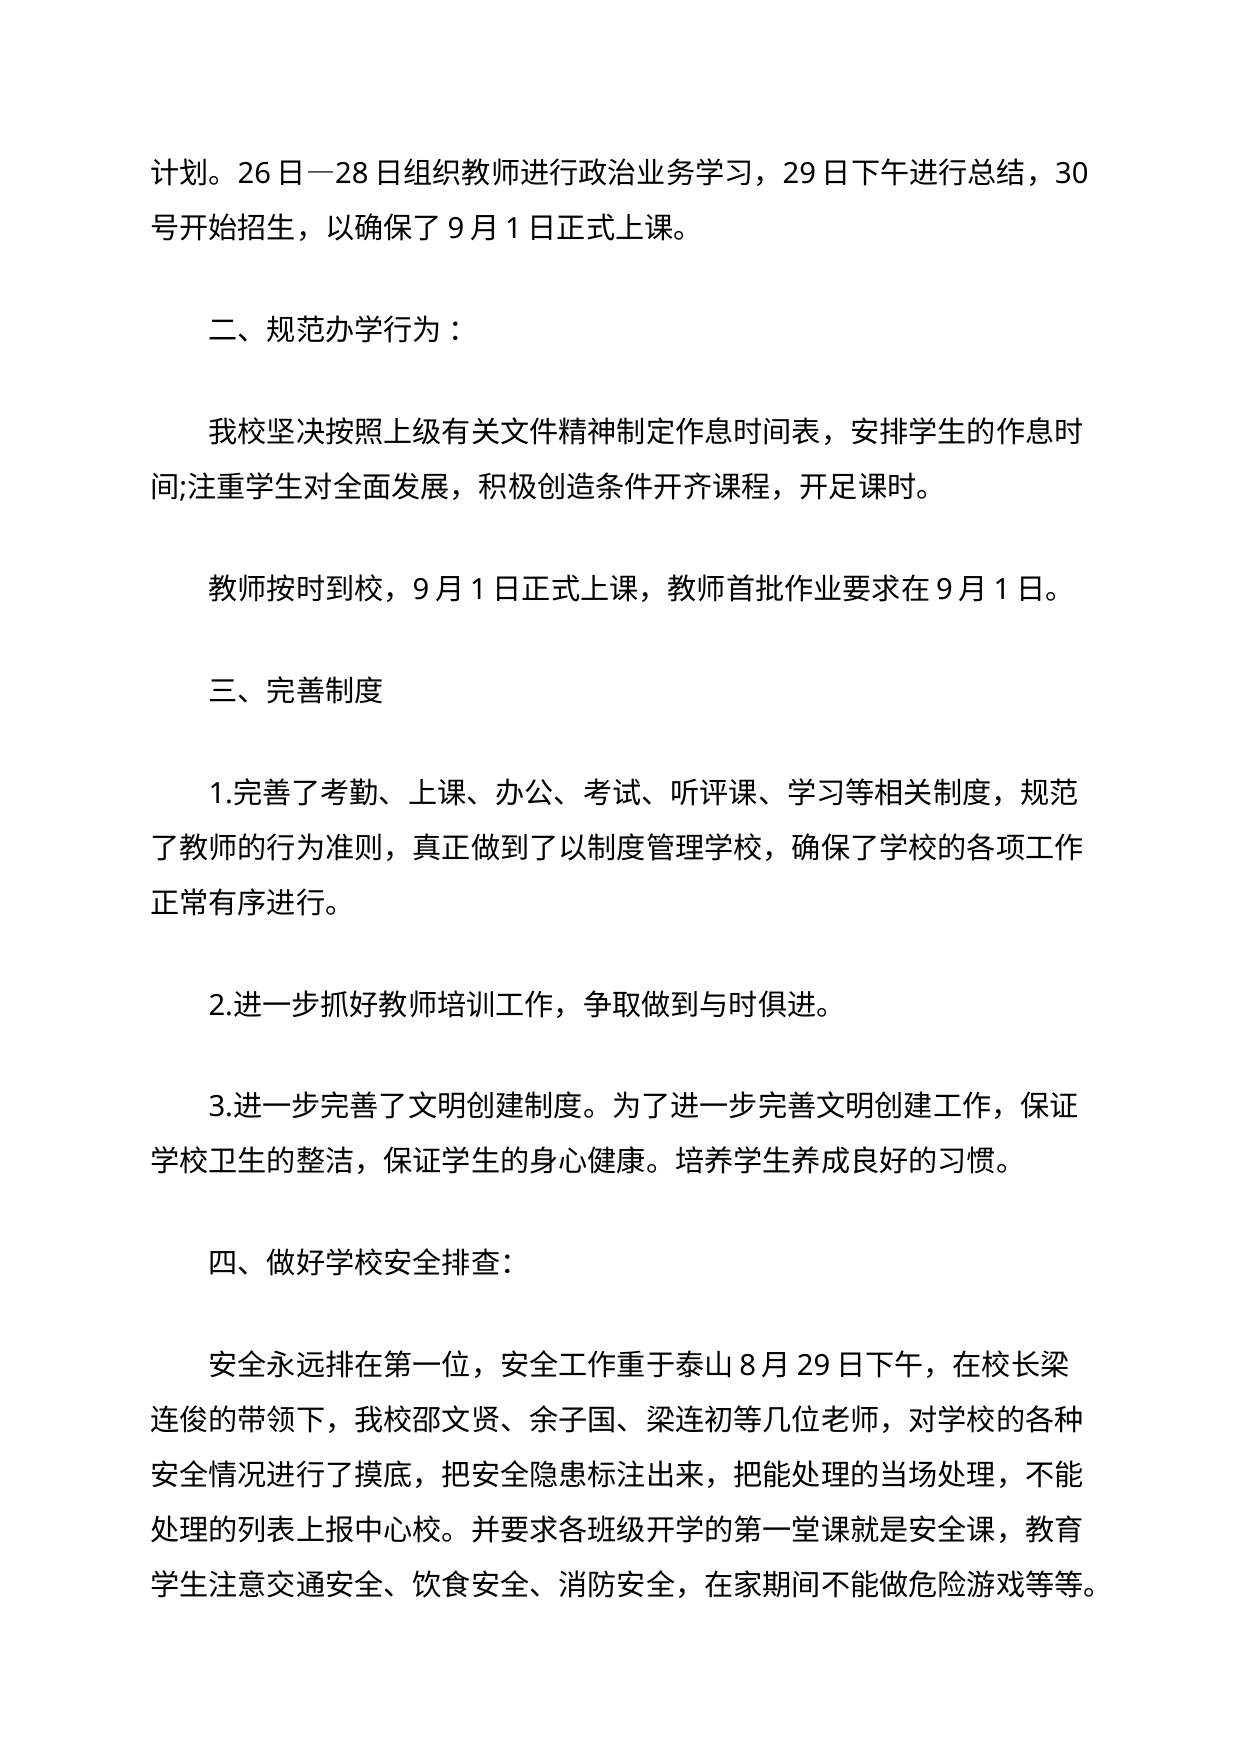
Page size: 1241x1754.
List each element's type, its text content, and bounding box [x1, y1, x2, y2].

text 1.完善了考勤、上课、办公、考试、听评课、学习等相关制度，规范了教师的行为准则，真正做到了以制度管理学校，确保了学校的各项工作正常有序进行。 [150, 769, 1090, 922]
text 四、做好学校安全排查： [150, 1240, 1090, 1282]
text 三、完善制度 [150, 668, 1090, 710]
text 二、规范办学行为 ： [150, 307, 1090, 349]
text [150, 150, 1090, 247]
text 安全永远排在第一位，安全工作重于泰山8月29日下午，在校长梁连俊的带领下，我校邵文贤、余子国、梁连初等几位老师，对学校的各种安全情况进行了摸底，把安全隐患标注出来，把能处理的当场处理，不能处理的列表上报中心校。并要求各班级开学的第一堂课就是安全课，教育学生注意交通安全、饮食安全、消防安全，在家期间不能做危险游戏等等。 [150, 1342, 1090, 1603]
text 教师按时到校，9月1日正式上课，教师首批作业要求在9月1日。 [150, 566, 1090, 608]
text 2.进一步抓好教师培训工作，争取做到与时俱进。 [150, 981, 1090, 1023]
text 3.进一步完善了文明创建制度。为了进一步完善文明创建工作，保证学校卫生的整洁，保证学生的身心健康。培养学生养成良好的习惯。 [150, 1083, 1090, 1180]
text 我校坚决按照上级有关文件精神制定作息时间表，安排学生的作息时间;注重学生对全面发展，积极创造条件开齐课程，开足课时。 [150, 409, 1090, 506]
